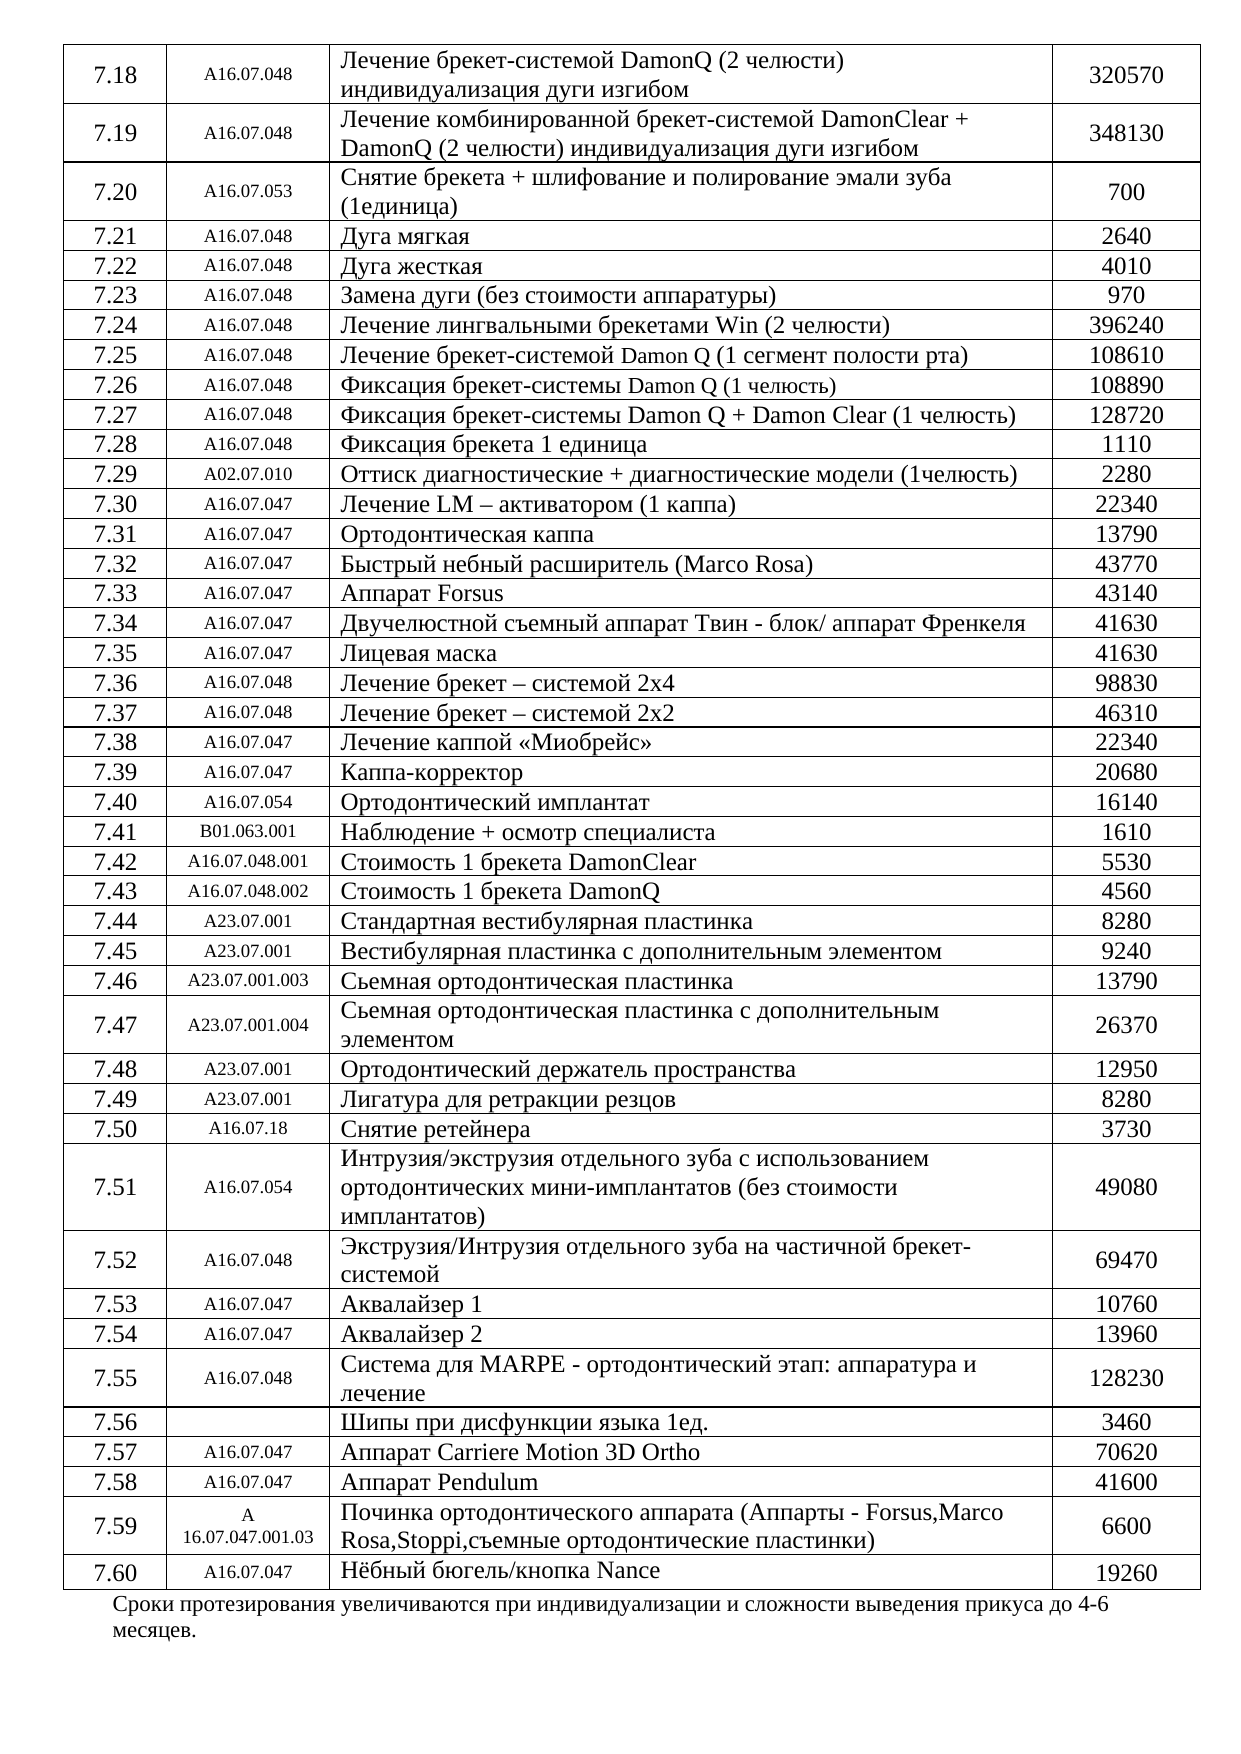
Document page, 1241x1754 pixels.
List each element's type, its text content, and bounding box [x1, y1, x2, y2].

table_cell Фиксация брекета 1 единица [330, 430, 1052, 458]
table_cell 4560 [1053, 876, 1200, 905]
table_cell Аквалайзер 2 [330, 1319, 1052, 1348]
table_cell 7.54 [64, 1319, 166, 1348]
table_cell 1610 [1053, 817, 1200, 846]
table_cell Лечение LM – активатором (1 каппа) [330, 489, 1052, 518]
table_cell Лечение лингвальными брекетами Win (2 челюсти) [330, 310, 1052, 339]
table_cell А16.07.048.001 [167, 847, 329, 875]
table_cell Система для MARPE - ортодонтический этап: аппаратура и лечение [330, 1349, 1052, 1406]
table_cell Сьемная ортодонтическая пластинка [330, 966, 1052, 994]
table_cell 7.53 [64, 1289, 166, 1318]
table_cell 7.32 [64, 549, 166, 577]
text месяцев. [112, 1616, 1165, 1642]
table_cell 22340 [1053, 489, 1200, 518]
table_cell Сьемная ортодонтическая пластинка с дополнительным элементом [330, 996, 1052, 1053]
table_cell 7.25 [64, 340, 166, 369]
table_cell Стандартная вестибулярная пластинка [330, 906, 1052, 935]
table_cell 108890 [1053, 370, 1200, 399]
table_cell Дуга жесткая [330, 251, 1052, 279]
table_cell 7.31 [64, 519, 166, 548]
table_cell 7.28 [64, 430, 166, 458]
table_cell А16.07.047 [167, 1467, 329, 1496]
table_cell 98830 [1053, 668, 1200, 697]
table_cell 7.39 [64, 757, 166, 786]
table_cell 8280 [1053, 906, 1200, 935]
table_cell Лицевая маска [330, 638, 1052, 667]
table_cell B01.063.001 [167, 817, 329, 846]
table_cell 13960 [1053, 1319, 1200, 1348]
table_cell А16.07.047 [167, 1437, 329, 1466]
table_cell Лигатура для ретракции резцов [330, 1084, 1052, 1113]
table_cell 20680 [1053, 757, 1200, 786]
table_cell Нёбный бюгель/кнопка Nance [330, 1555, 1052, 1588]
table_cell 128230 [1053, 1349, 1200, 1406]
table_cell 4010 [1053, 251, 1200, 279]
table_cell 7.19 [64, 104, 166, 161]
table_cell 7.55 [64, 1349, 166, 1406]
table_cell A16.07.054 [167, 787, 329, 816]
table_cell Лечение брекет-системой Damon Q (1 сегмент полости рта) [330, 340, 1052, 369]
table_cell 396240 [1053, 310, 1200, 339]
table_cell A16.07.053 [167, 163, 329, 220]
table_cell Интрузия/экструзия отдельного зуба с использованием ортодонтических мини-имплантатов (без стоимости имплантатов) [330, 1144, 1052, 1230]
table_cell 7.20 [64, 163, 166, 220]
table_cell 7.36 [64, 668, 166, 697]
table_cell 49080 [1053, 1144, 1200, 1230]
table_cell Фиксация брекет-системы Damon Q + Damon Clear (1 челюсть) [330, 400, 1052, 428]
table_cell Ортодонтическая каппа [330, 519, 1052, 548]
table_cell 43140 [1053, 579, 1200, 607]
table_cell 7.23 [64, 281, 166, 309]
table_cell [167, 1408, 329, 1436]
table_cell 970 [1053, 281, 1200, 309]
table_cell A16.07.048 [167, 281, 329, 309]
table_cell 7.21 [64, 221, 166, 250]
table_cell Аппарат Carriere Motion 3D Ortho [330, 1437, 1052, 1466]
table_cell Двучелюстной съемный аппарат Твин - блок/ аппарат Френкеля [330, 608, 1052, 637]
table_cell Фиксация брекет-системы Damon Q (1 челюсть) [330, 370, 1052, 399]
table_cell 1110 [1053, 430, 1200, 458]
table_cell Экструзия/Интрузия отдельного зуба на частичной брекет-системой [330, 1231, 1052, 1288]
table_cell 12950 [1053, 1054, 1200, 1083]
table_cell 7.40 [64, 787, 166, 816]
table_cell 7.30 [64, 489, 166, 518]
table_cell 7.27 [64, 400, 166, 428]
table_cell 3460 [1053, 1408, 1200, 1436]
table_cell 70620 [1053, 1437, 1200, 1466]
table_cell 13790 [1053, 519, 1200, 548]
table_cell 10760 [1053, 1289, 1200, 1318]
table_cell Стоимость 1 брекета DamonQ [330, 876, 1052, 905]
table_cell Лечение каппой «Миобрейс» [330, 728, 1052, 756]
table_cell A16.07.047 [167, 1319, 329, 1348]
table_cell 46310 [1053, 698, 1200, 726]
table_cell 7.41 [64, 817, 166, 846]
table_cell A16.07.047 [167, 489, 329, 518]
table_cell А16.07.047 [167, 1555, 329, 1588]
table_cell А16.07.054 [167, 1144, 329, 1230]
table_cell А16.07.047 [167, 549, 329, 577]
table_cell А16.07.047 [167, 579, 329, 607]
table_cell А16.07.048 [167, 370, 329, 399]
table_cell A16.07.048 [167, 104, 329, 161]
table_cell A16.07.048 [167, 310, 329, 339]
table_cell Ортодонтический держатель пространства [330, 1054, 1052, 1083]
table_cell А23.07.001 [167, 1084, 329, 1113]
table_cell 700 [1053, 163, 1200, 220]
table_cell 7.24 [64, 310, 166, 339]
table_cell 7.42 [64, 847, 166, 875]
table_cell 7.38 [64, 728, 166, 756]
table_cell 43770 [1053, 549, 1200, 577]
table_cell 7.35 [64, 638, 166, 667]
table_cell А23.07.001.004 [167, 996, 329, 1053]
table_cell 7.44 [64, 906, 166, 935]
table_cell Снятие брекета + шлифование и полирование эмали зуба (1единица) [330, 163, 1052, 220]
table_cell А16.07.047 [167, 638, 329, 667]
table_cell 7.22 [64, 251, 166, 279]
table_cell A16.07.048 [167, 668, 329, 697]
table_cell 7.48 [64, 1054, 166, 1083]
table_cell 7.45 [64, 936, 166, 965]
table_cell 7.51 [64, 1144, 166, 1230]
table_cell А23.07.001 [167, 1054, 329, 1083]
table_cell A16.07.048 [167, 340, 329, 369]
table_cell 7.56 [64, 1408, 166, 1436]
table_cell А16.07.18 [167, 1114, 329, 1142]
table_cell Шипы при дисфункции языка 1ед. [330, 1408, 1052, 1436]
table_cell 108610 [1053, 340, 1200, 369]
table_cell Лечение брекет – системой 2х2 [330, 698, 1052, 726]
table_cell 26370 [1053, 996, 1200, 1053]
table_cell 7.26 [64, 370, 166, 399]
table_cell 7.29 [64, 459, 166, 488]
table_cell A16.07.048 [167, 45, 329, 103]
table_cell 22340 [1053, 728, 1200, 756]
table_cell 41630 [1053, 638, 1200, 667]
text Сроки протезирования увеличиваются при индивидуализации и сложности выведения прикуса до 4-6 [75, 1590, 1165, 1616]
table_cell А23.07.001.003 [167, 966, 329, 994]
table_cell 69470 [1053, 1231, 1200, 1288]
table_cell 6600 [1053, 1497, 1200, 1554]
table_cell A16.07.048 [167, 251, 329, 279]
table_cell Замена дуги (без стоимости аппаратуры) [330, 281, 1052, 309]
table_cell A16.07.048 [167, 430, 329, 458]
table_cell Быстрый небный расширитель (Marсo Rosa) [330, 549, 1052, 577]
table_cell Аппарат Forsus [330, 579, 1052, 607]
table_cell 7.50 [64, 1114, 166, 1142]
table_cell А16.07.048.002 [167, 876, 329, 905]
table_cell Наблюдение + осмотр специалиста [330, 817, 1052, 846]
table_cell A02.07.010 [167, 459, 329, 488]
table_cell 13790 [1053, 966, 1200, 994]
table_cell A16.07.048 [167, 1349, 329, 1406]
table_cell 8280 [1053, 1084, 1200, 1113]
table_cell 7.33 [64, 579, 166, 607]
table_cell А 16.07.047.001.03 [167, 1497, 329, 1554]
table_cell А16.07.048 [167, 1231, 329, 1288]
table_cell 2640 [1053, 221, 1200, 250]
table_cell 7.60 [64, 1555, 166, 1588]
table_cell Оттиск диагностические + диагностические модели (1челюсть) [330, 459, 1052, 488]
table_cell А16.07.047 [167, 608, 329, 637]
table_cell 7.58 [64, 1467, 166, 1496]
table_cell 7.57 [64, 1437, 166, 1466]
table_cell A16.07.047 [167, 1289, 329, 1318]
table_cell A16.07.047 [167, 757, 329, 786]
table_cell 7.59 [64, 1497, 166, 1554]
table_cell 7.52 [64, 1231, 166, 1288]
table_cell 41630 [1053, 608, 1200, 637]
table_cell A16.07.048 [167, 698, 329, 726]
table_cell Аппарат Pendulum [330, 1467, 1052, 1496]
table_cell 41600 [1053, 1467, 1200, 1496]
table_cell Лечение комбинированной брекет-системой DamonClear + DamonQ (2 челюсти) индивидуализация дуги изгибом [330, 104, 1052, 161]
table_cell 7.43 [64, 876, 166, 905]
table_cell A16.07.048 [167, 221, 329, 250]
table_cell A16.07.047 [167, 519, 329, 548]
table_cell Снятие ретейнера [330, 1114, 1052, 1142]
table_cell 7.18 [64, 45, 166, 103]
table_cell 7.34 [64, 608, 166, 637]
table_cell Стоимость 1 брекета DamonClear [330, 847, 1052, 875]
table_cell 7.49 [64, 1084, 166, 1113]
table_cell Ортодонтический имплантат [330, 787, 1052, 816]
table_cell Аквалайзер 1 [330, 1289, 1052, 1318]
table_cell 320570 [1053, 45, 1200, 103]
table_cell А16.07.048 [167, 400, 329, 428]
table_cell Каппа-корректор [330, 757, 1052, 786]
table_cell 7.47 [64, 996, 166, 1053]
table_cell 5530 [1053, 847, 1200, 875]
table_cell 7.37 [64, 698, 166, 726]
table_cell 9240 [1053, 936, 1200, 965]
table_cell Вестибулярная пластинка с дополнительным элементом [330, 936, 1052, 965]
table_cell 7.46 [64, 966, 166, 994]
table_cell Лечение брекет-системой DamonQ (2 челюсти) индивидуализация дуги изгибом [330, 45, 1052, 103]
table_cell А23.07.001 [167, 936, 329, 965]
table_cell 3730 [1053, 1114, 1200, 1142]
table_cell 2280 [1053, 459, 1200, 488]
table_cell 348130 [1053, 104, 1200, 161]
table_cell Дуга мягкая [330, 221, 1052, 250]
table_cell 19260 [1053, 1555, 1200, 1588]
table_cell 128720 [1053, 400, 1200, 428]
table_cell 16140 [1053, 787, 1200, 816]
table_cell Починка ортодонтического аппарата (Аппарты - Forsus,Marco Rosa,Stoppi,съемные ортодонтические пластинки) [330, 1497, 1052, 1554]
table_cell А23.07.001 [167, 906, 329, 935]
table_cell Лечение брекет – системой 2х4 [330, 668, 1052, 697]
table_cell A16.07.047 [167, 728, 329, 756]
